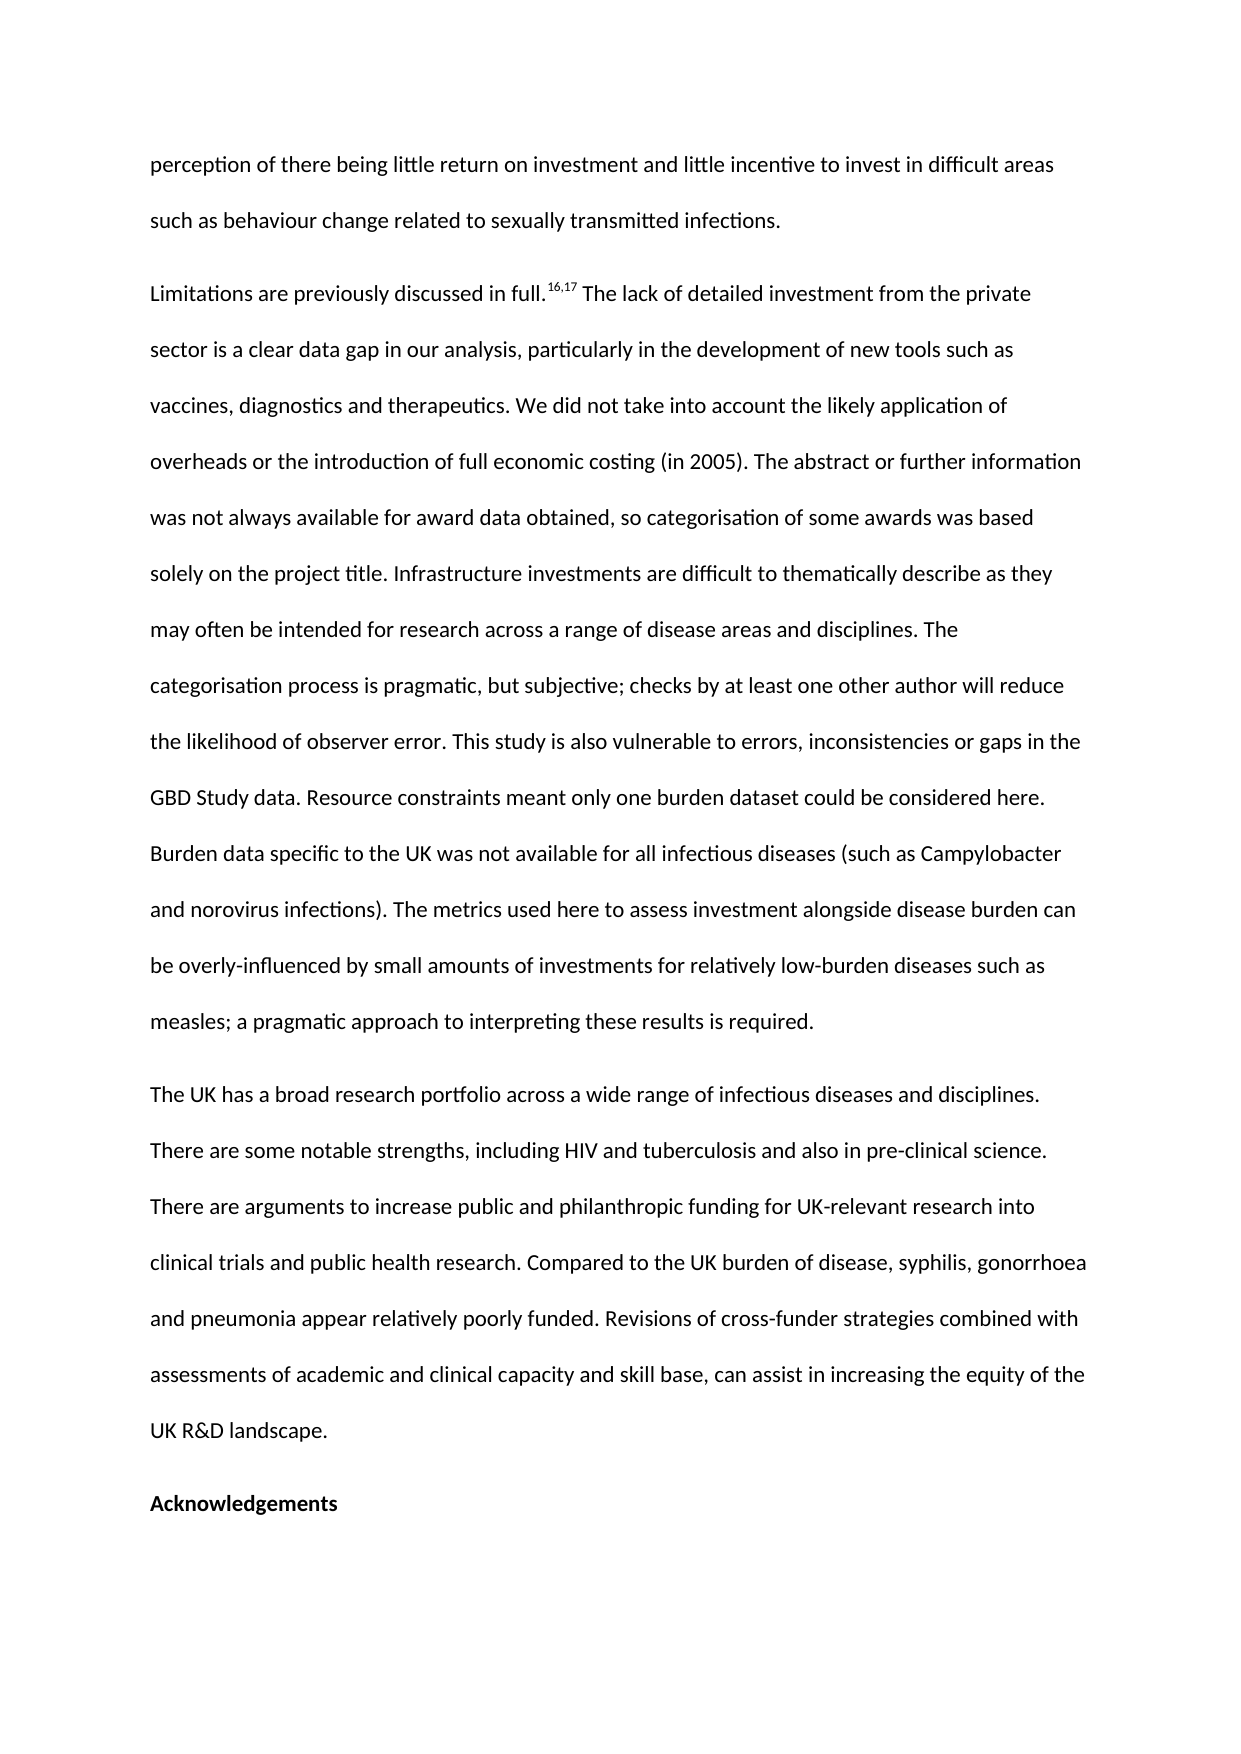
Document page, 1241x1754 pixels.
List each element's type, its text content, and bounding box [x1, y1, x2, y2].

text The UK has a broad research portfolio across a wide range of infectious diseases and disciplines. There are some notable strengths, including HIV and tuberculosis and also in pre-clinical science. There are arguments to increase public and philanthropic funding for UK-relevant research into clinical trials and public health research. Compared to the UK burden of disease, syphilis, gonorrhoea and pneumonia appear relatively poorly funded. Revisions of cross-funder strategies combined with assessments of academic and clinical capacity and skill base, can assist in increasing the equity of the UK R&D landscape. [150, 1080, 1090, 1444]
text Limitations are previously discussed in full.16,17 The lack of detailed investment from the private sector is a clear data gap in our analysis, particularly in the development of new tools such as vaccines, diagnostics and therapeutics. We did not take into account the likely application of overheads or the introduction of full economic costing (in 2005). The abstract or further information was not always available for award data obtained, so categorisation of some awards was based solely on the project title. Infrastructure investments are difficult to thematically describe as they may often be intended for research across a range of disease areas and disciplines. The categorisation process is pragmatic, but subjective; checks by at least one other author will reduce the likelihood of observer error. This study is also vulnerable to errors, inconsistencies or gaps in the GBD Study data. Resource constraints meant only one burden dataset could be considered here. Burden data specific to the UK was not available for all infectious diseases (such as Campylobacter and norovirus infections). The metrics used here to assess investment alongside disease burden can be overly-influenced by small amounts of investments for relatively low-burden diseases such as measles; a pragmatic approach to interpreting these results is required. [150, 279, 1090, 1035]
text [150, 150, 1090, 234]
text Acknowledgements [150, 1489, 1090, 1517]
